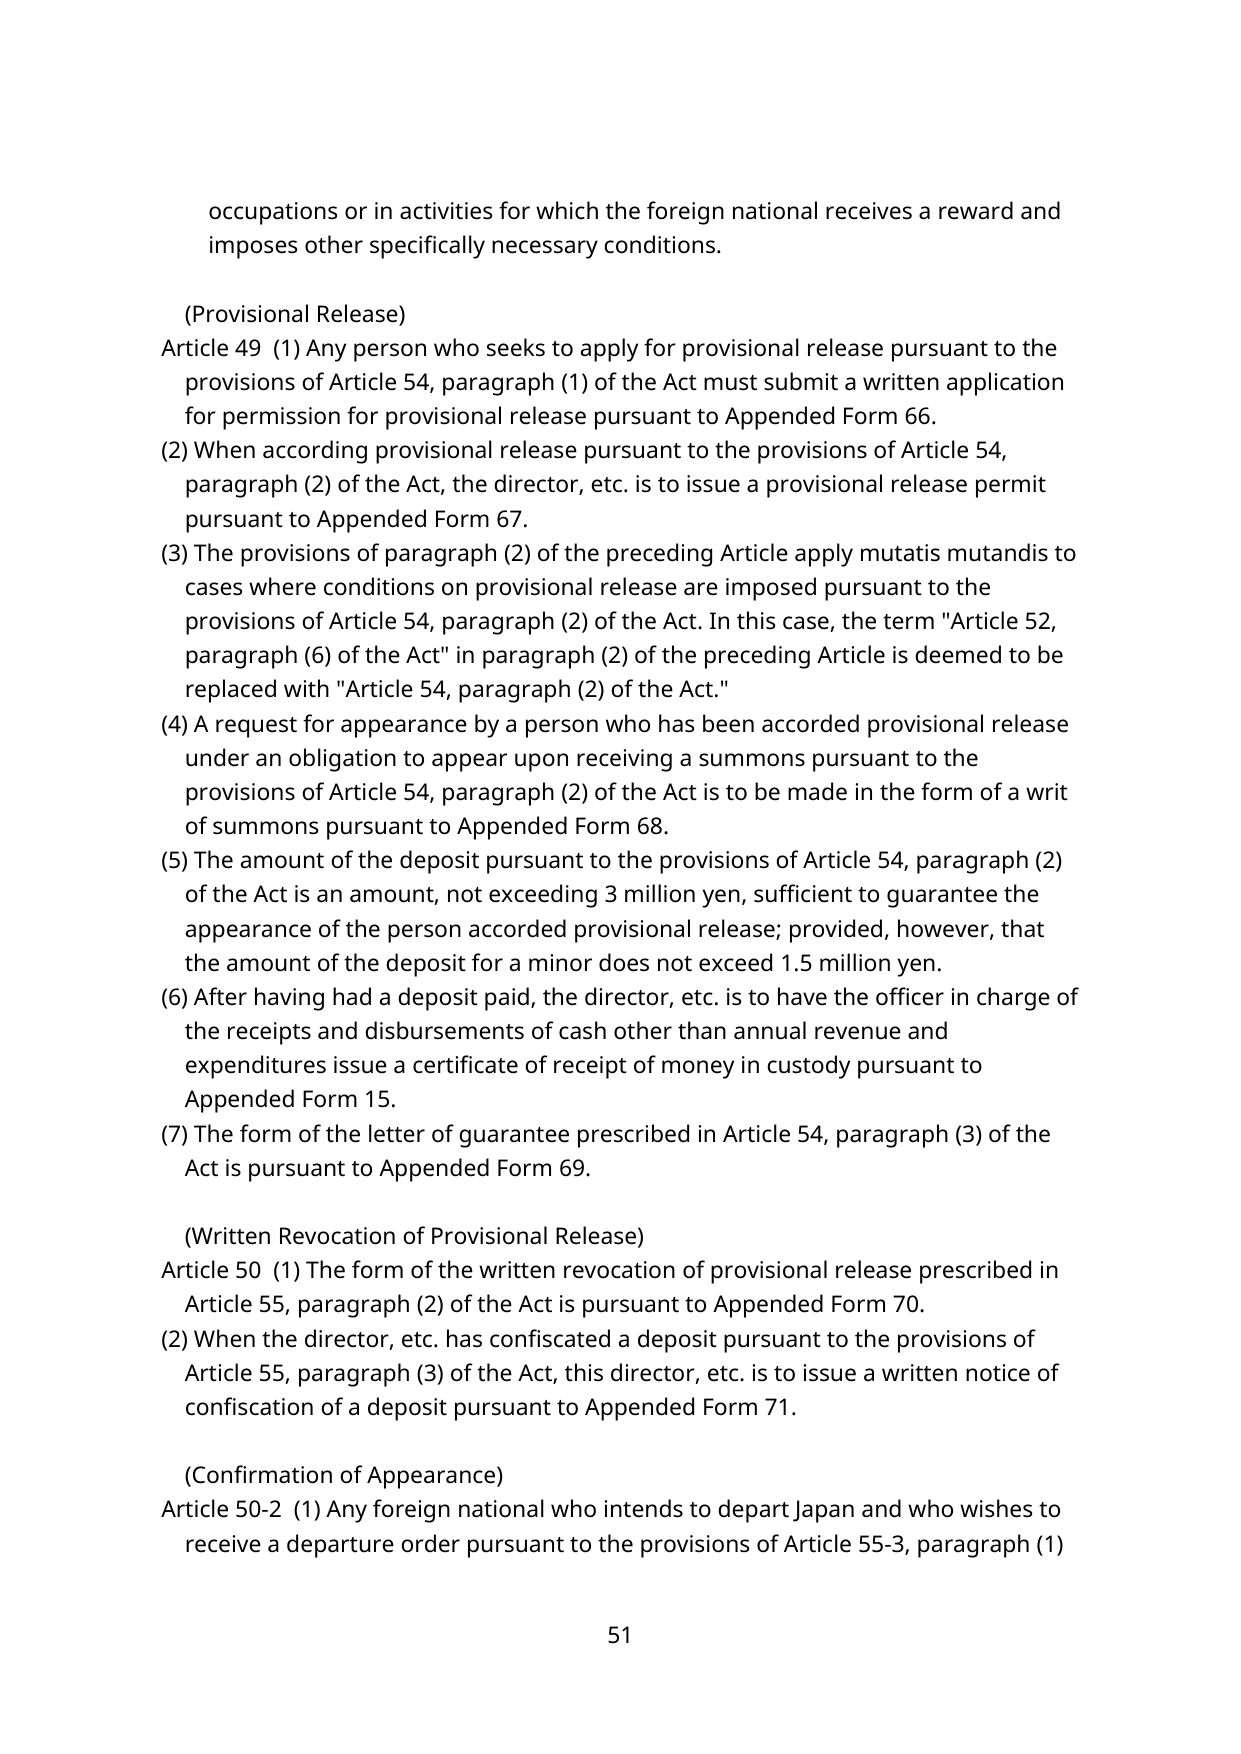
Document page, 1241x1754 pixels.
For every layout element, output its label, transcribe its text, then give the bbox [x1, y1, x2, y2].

text (Written Revocation of Provisional Release) [184, 1219, 1079, 1253]
text (2) When the director, etc. has confiscated a deposit pursuant to the provisions of Article 55, paragraph (3) of the Act, this director, etc. is to issue a written notice of confiscation of a deposit pursuant to Appended Form 71. [161, 1321, 1079, 1424]
text (4) A request for appearance by a person who has been accorded provisional release under an obligation to appear upon receiving a summons pursuant to the provisions of Article 54, paragraph (2) of the Act is to be made in the form of a writ of summons pursuant to Appended Form 68. [161, 706, 1079, 843]
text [161, 1492, 1079, 1560]
text (7) The form of the letter of guarantee prescribed in Article 54, paragraph (3) of the Act is pursuant to Appended Form 69. [161, 1116, 1079, 1184]
text (6) After having had a deposit paid, the director, etc. is to have the officer in charge of the receipts and disbursements of cash other than annual revenue and expenditures issue a certificate of receipt of money in custody pursuant to Appended Form 15. [161, 979, 1079, 1116]
text (2) When according provisional release pursuant to the provisions of Article 54, paragraph (2) of the Act, the director, etc. is to issue a provisional release permit pursuant to Appended Form 67. [161, 433, 1079, 535]
text (3) The provisions of paragraph (2) of the preceding Article apply mutatis mutandis to cases where conditions on provisional release are imposed pursuant to the provisions of Article 54, paragraph (2) of the Act. In this case, the term "Article 52, paragraph (6) of the Act" in paragraph (2) of the preceding Article is deemed to be replaced with "Article 54, paragraph (2) of the Act." [161, 535, 1079, 706]
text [184, 194, 1079, 262]
text Article 49 (1) Any person who seeks to apply for provisional release pursuant to the provisions of Article 54, paragraph (1) of the Act must submit a written application for permission for provisional release pursuant to Appended Form 66. [161, 330, 1079, 433]
text Article 50 (1) The form of the written revocation of provisional release prescribed in Article 55, paragraph (2) of the Act is pursuant to Appended Form 70. [161, 1253, 1079, 1321]
text (5) The amount of the deposit pursuant to the provisions of Article 54, paragraph (2) of the Act is an amount, not exceeding 3 million yen, sufficient to guarantee the appearance of the person accorded provisional release; provided, however, that the amount of the deposit for a minor does not exceed 1.5 million yen. [161, 843, 1079, 979]
text (Confirmation of Appearance) [184, 1458, 1079, 1492]
text (Provisional Release) [184, 296, 1079, 330]
